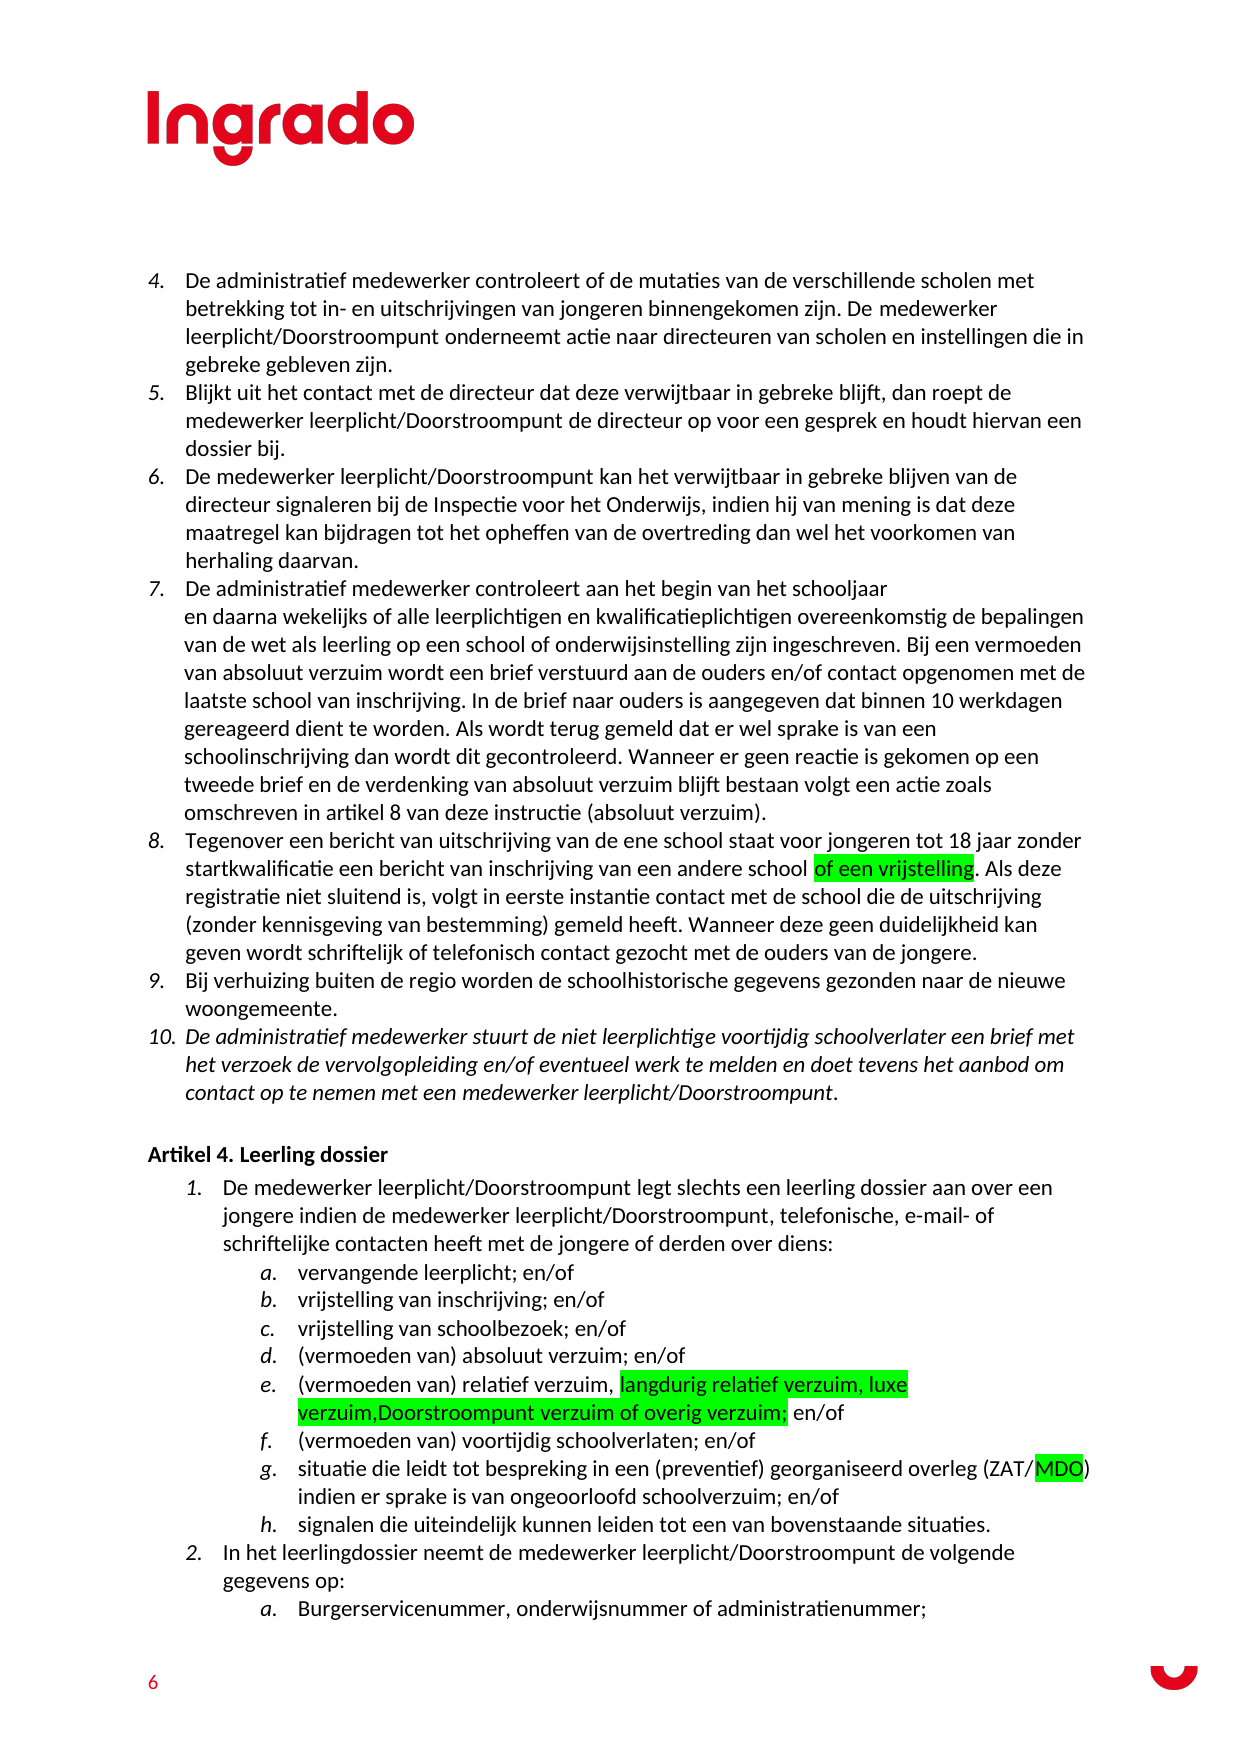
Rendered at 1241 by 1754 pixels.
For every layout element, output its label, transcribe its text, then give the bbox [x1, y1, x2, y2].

list Blijkt uit het contact met de directeur dat deze verwijtbaar in gebreke blijft, dan roept de medewerker leerplicht/Doorstroompunt de directeur op voor een gesprek en houdt hiervan een dossier bij. [148, 378, 1092, 462]
list Bij verhuizing buiten de regio worden de schoolhistorische gegevens gezonden naar de nieuwe woongemeente. [148, 966, 1092, 1022]
list De administratief medewerker stuurt de niet leerplichtige voortijdig schoolverlater een brief met het verzoek de vervolgopleiding en/of eventueel werk te melden en doet tevens het aanbod om contact op te nemen met een medewerker leerplicht/Doorstroompunt. [148, 1022, 1092, 1106]
list vervangende leerplicht; en/of [260, 1258, 1092, 1286]
list (vermoeden van) relatief verzuim, langdurig relatief verzuim, luxe verzuim,Doorstroompunt verzuim of overig verzuim; en/of [260, 1370, 620, 1426]
list (vermoeden van) absoluut verzuim; en/of [260, 1342, 1092, 1370]
list Burgerservicenummer, onderwijsnummer of administratienummer; [260, 1594, 1092, 1622]
text en daarna wekelijks of alle leerplichtigen en kwalificatieplichtigen overeenkomstig de bepalingen van de wet als leerling op een school of onderwijsinstelling zijn ingeschreven. Bij een vermoeden van absoluut verzuim wordt een brief verstuurd aan de ouders en/of contact opgenomen met de laatste school van inschrijving. In de brief naar ouders is aangegeven dat binnen 10 werkdagen gereageerd dient te worden. Als wordt terug gemeld dat er wel sprake is van een schoolinschrijving dan wordt dit gecontroleerd. Wanneer er geen reactie is gekomen op een tweede brief en de verdenking van absoluut verzuim blijft bestaan volgt een actie zoals omschreven in artikel 8 van deze instructie (absoluut verzuim). [184, 602, 1092, 826]
list In het leerlingdossier neemt de medewerker leerplicht/Doorstroompunt de volgende gegevens op: [185, 1538, 1092, 1594]
list situatie die leidt tot bespreking in een (preventief) georganiseerd overleg (ZAT/MDO) indien er sprake is van ongeoorloofd schoolverzuim; en/of [260, 1454, 1092, 1510]
subtitle Artikel 4. Leerling dossier [148, 1140, 1092, 1168]
list De administratief medewerker controleert aan het begin van het schooljaar [148, 574, 1092, 602]
list signalen die uiteindelijk kunnen leiden tot een van bovenstaande situaties. [260, 1510, 1092, 1538]
list De administratief medewerker controleert of de mutaties van de verschillende scholen met betrekking tot in- en uitschrijvingen van jongeren binnengekomen zijn. De medewerker leerplicht/Doorstroompunt onderneemt actie naar directeuren van scholen en instellingen die in gebreke gebleven zijn. [148, 266, 1092, 378]
list (vermoeden van) voortijdig schoolverlaten; en/of [260, 1426, 1092, 1454]
list Tegenover een bericht van uitschrijving van de ene school staat voor jongeren tot 18 jaar zonder startkwalificatie een bericht van inschrijving van een andere school of een vrijstelling. Als deze registratie niet sluitend is, volgt in eerste instantie contact met de school die de uitschrijving (zonder kennisgeving van bestemming) gemeld heeft. Wanneer deze geen duidelijkheid kan geven wordt schriftelijk of telefonisch contact gezocht met de ouders van de jongere. [148, 826, 1092, 966]
list (vermoeden van) relatief verzuim, langdurig relatief verzuim, luxe verzuim,Doorstroompunt verzuim of overig verzuim; en/of [788, 1370, 1092, 1426]
picture [1150, 1666, 1198, 1690]
picture [147, 91, 414, 166]
list De medewerker leerplicht/Doorstroompunt kan het verwijtbaar in gebreke blijven van de directeur signaleren bij de Inspectie voor het Onderwijs, indien hij van mening is dat deze maatregel kan bijdragen tot het opheffen van de overtreding dan wel het voorkomen van herhaling daarvan. [148, 462, 1092, 574]
list vrijstelling van inschrijving; en/of [260, 1286, 1092, 1314]
list De medewerker leerplicht/Doorstroompunt legt slechts een leerling dossier aan over een jongere indien de medewerker leerplicht/Doorstroompunt, telefonische, e-mail- of schriftelijke contacten heeft met de jongere of derden over diens: [185, 1173, 1092, 1258]
list vrijstelling van schoolbezoek; en/of [260, 1314, 1092, 1342]
